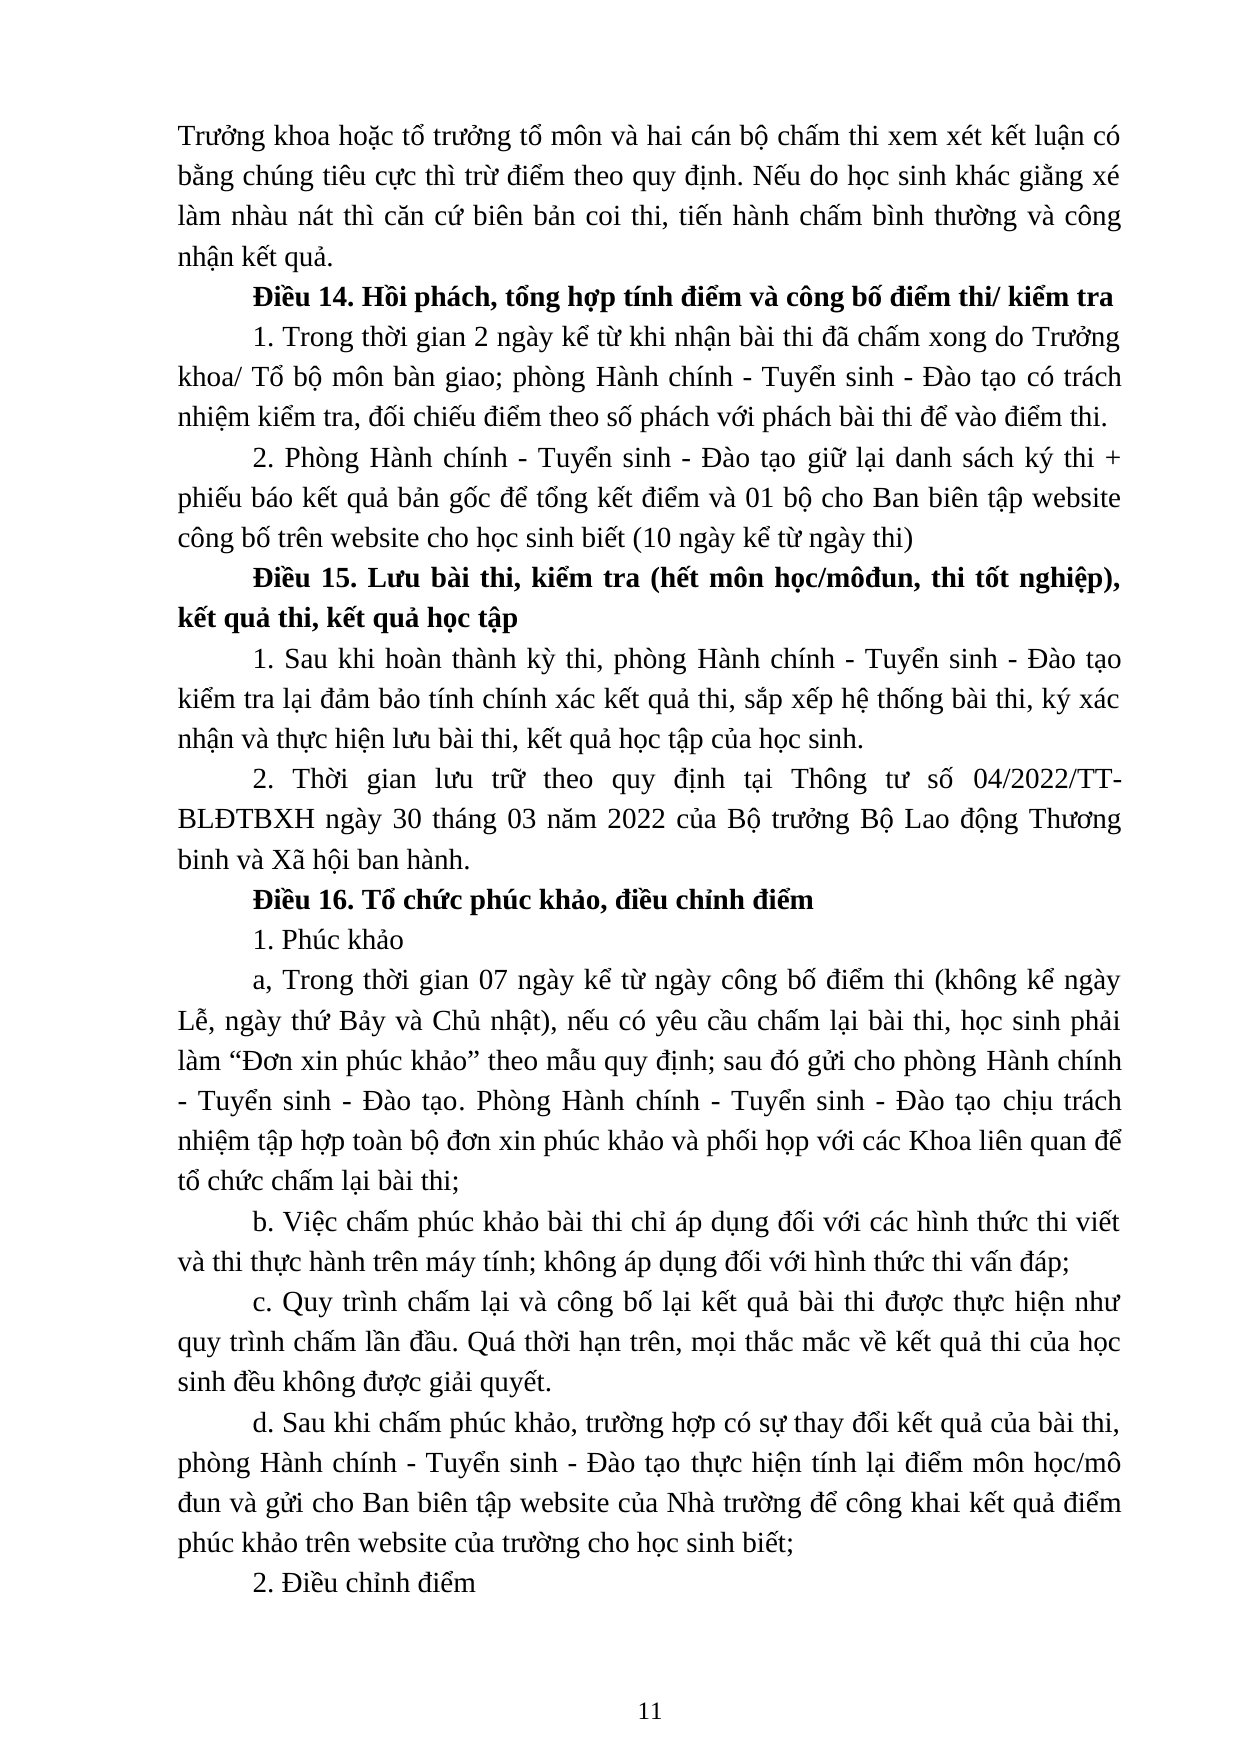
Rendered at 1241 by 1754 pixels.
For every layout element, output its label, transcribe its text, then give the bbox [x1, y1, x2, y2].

text 2. Điều chỉnh điểm [177, 1566, 1122, 1599]
text Điều 16. Tổ chức phúc khảo, điều chỉnh điểm [177, 882, 1122, 916]
text Điều 14. Hồi phách, tổng hợp tính điểm và công bố điểm thi/ kiểm tra [177, 279, 1122, 312]
text 1. Trong thời gian 2 ngày kể từ khi nhận bài thi đã chấm xong do Trưởng khoa/ Tổ bộ môn bàn giao; phòng Hành chính - Tuyển sinh - Đào tạo có trách nhiệm kiểm tra, đối chiếu điểm theo số phách với phách bài thi để vào điểm thi. [177, 319, 1122, 433]
text 1. Sau khi hoàn thành kỳ thi, phòng Hành chính - Tuyển sinh - Đào tạo kiểm tra lại đảm bảo tính chính xác kết quả thi, sắp xếp hệ thống bài thi, ký xác nhận và thực hiện lưu bài thi, kết quả học tập của học sinh. [177, 641, 1122, 755]
text b. Việc chấm phúc khảo bài thi chỉ áp dụng đối với các hình thức thi viết và thi thực hành trên máy tính; không áp dụng đối với hình thức thi vấn đáp; [177, 1204, 1122, 1277]
text 2. Phòng Hành chính - Tuyển sinh - Đào tạo giữ lại danh sách ký thi + phiếu báo kết quả bản gốc để tổng kết điểm và 01 bộ cho Ban biên tập website công bố trên website cho học sinh biết (10 ngày kể từ ngày thi) [177, 440, 1122, 554]
text 1. Phúc khảo [177, 922, 1122, 956]
text d. Sau khi chấm phúc khảo, trường hợp có sự thay đổi kết quả của bài thi, phòng Hành chính - Tuyển sinh - Đào tạo thực hiện tính lại điểm môn học/mô đun và gửi cho Ban biên tập website của Nhà trường để công khai kết quả điểm phúc khảo trên website của trường cho học sinh biết; [177, 1405, 1122, 1559]
text 2. Thời gian lưu trữ theo quy định tại Thông tư số 04/2022/TT-BLĐTBXH ngày 30 tháng 03 năm 2022 của Bộ trưởng Bộ Lao động Thương binh và Xã hội ban hành. [177, 761, 1122, 875]
text Điều 15. Lưu bài thi, kiểm tra (hết môn học/môđun, thi tốt nghiệp), kết quả thi, kết quả học tập [177, 560, 1122, 634]
text c. Quy trình chấm lại và công bố lại kết quả bài thi được thực hiện như quy trình chấm lần đầu. Quá thời hạn trên, mọi thắc mắc về kết quả thi của học sinh đều không được giải quyết. [177, 1284, 1122, 1398]
text a, Trong thời gian 07 ngày kể từ ngày công bố điểm thi (không kể ngày Lễ, ngày thứ Bảy và Chủ nhật), nếu có yêu cầu chấm lại bài thi, học sinh phải làm “Đơn xin phúc khảo” theo mẫu quy định; sau đó gửi cho phòng Hành chính - Tuyển sinh - Đào tạo. Phòng Hành chính - Tuyển sinh - Đào tạo chịu trách nhiệm tập hợp toàn bộ đơn xin phúc khảo và phối họp với các Khoa liên quan để tổ chức chấm lại bài thi; [177, 962, 1122, 1197]
